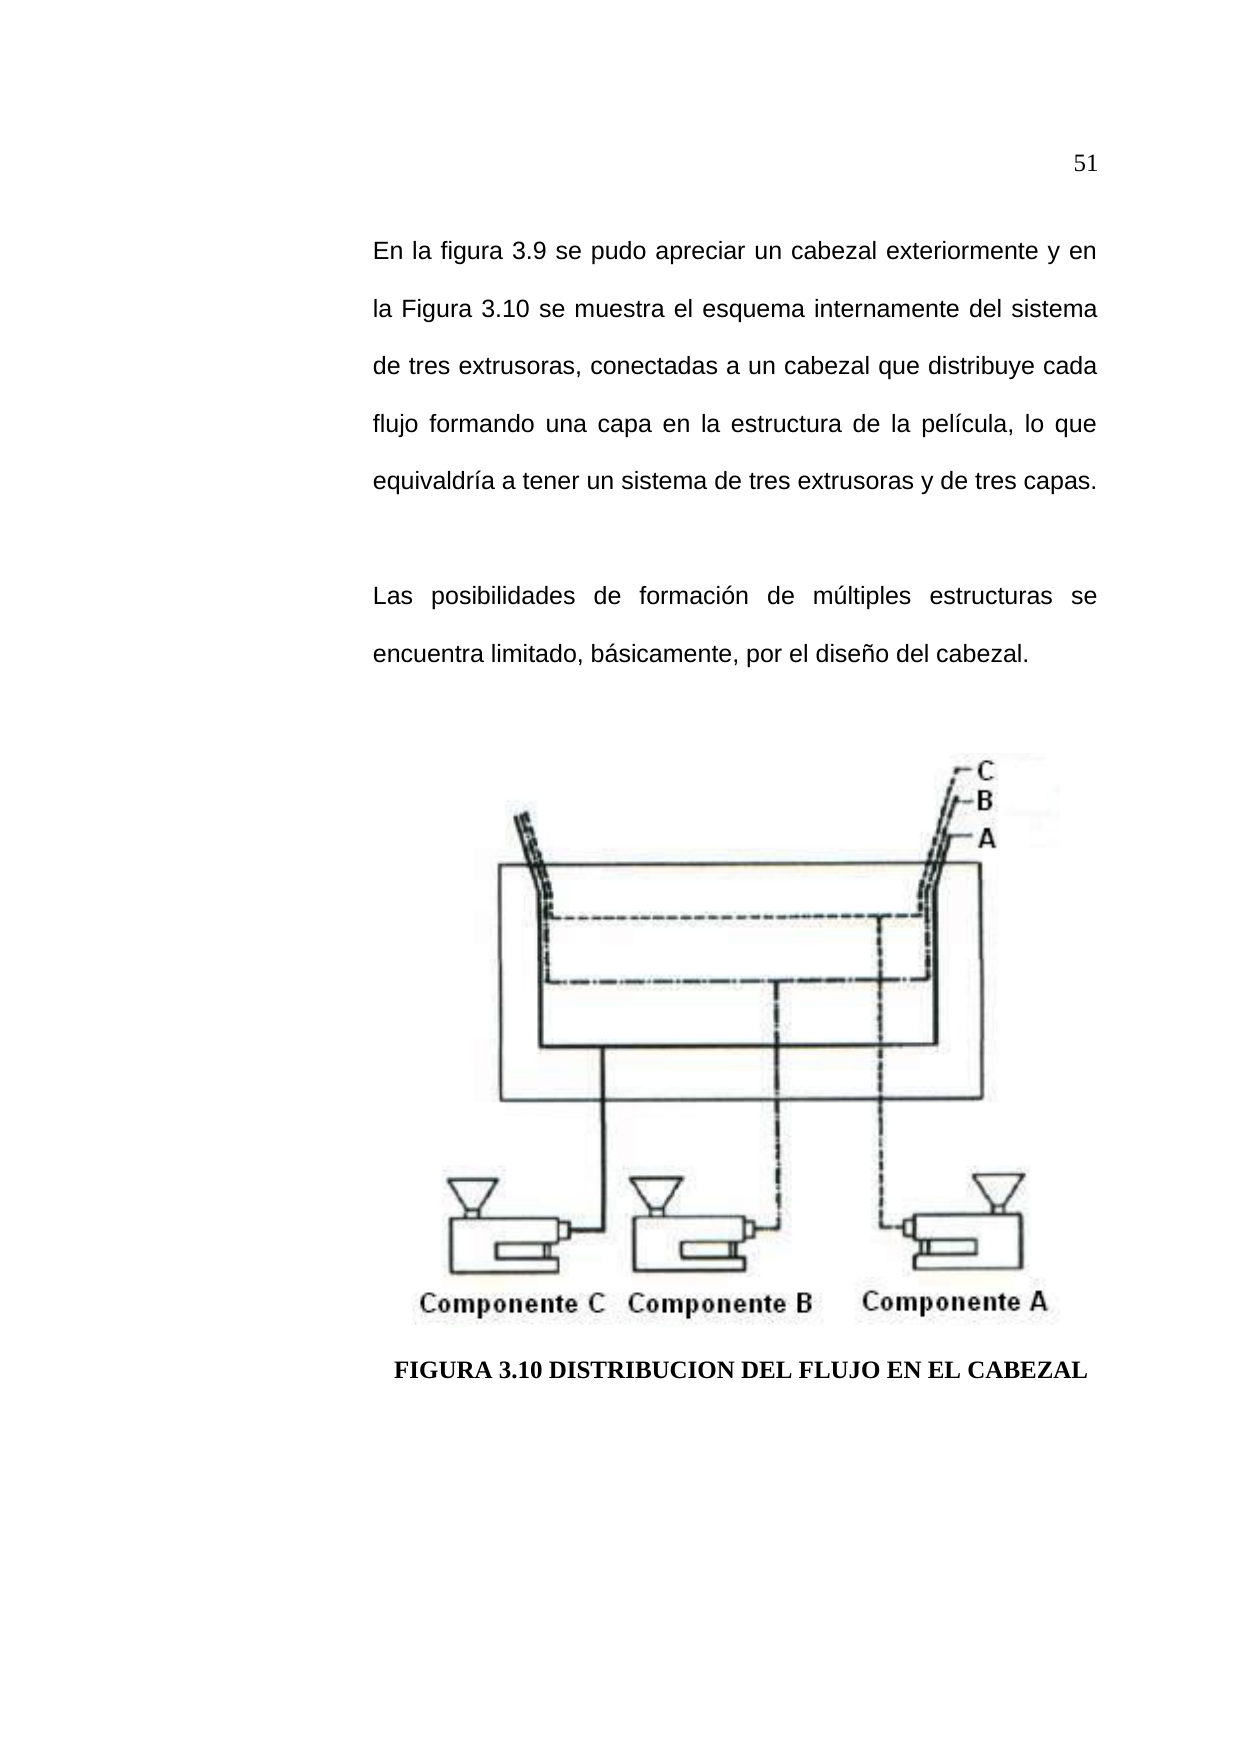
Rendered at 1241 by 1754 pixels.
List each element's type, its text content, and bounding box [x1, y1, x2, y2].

text En la figura 3.9 se pudo apreciar un cabezal exteriormente y en 3.10 se muestra el esquema internamente del sistema de tres extrusoras, conectadas a un cabezal que distribuye cada flujo formando una capa en la estructura de la película, lo que equivaldría a tener un sistema de tres extrusoras y de tres capas. [373, 236, 1098, 495]
text FIGURA 3.10 DISTRIBUCION DEL FLUJO EN EL CABEZAL [373, 1355, 1098, 1384]
text Las posibilidades de formación de múltiples estructuras se encuentra limitado, básicamente, por el diseño del cabezal. [373, 581, 1098, 667]
picture [411, 753, 1060, 1327]
